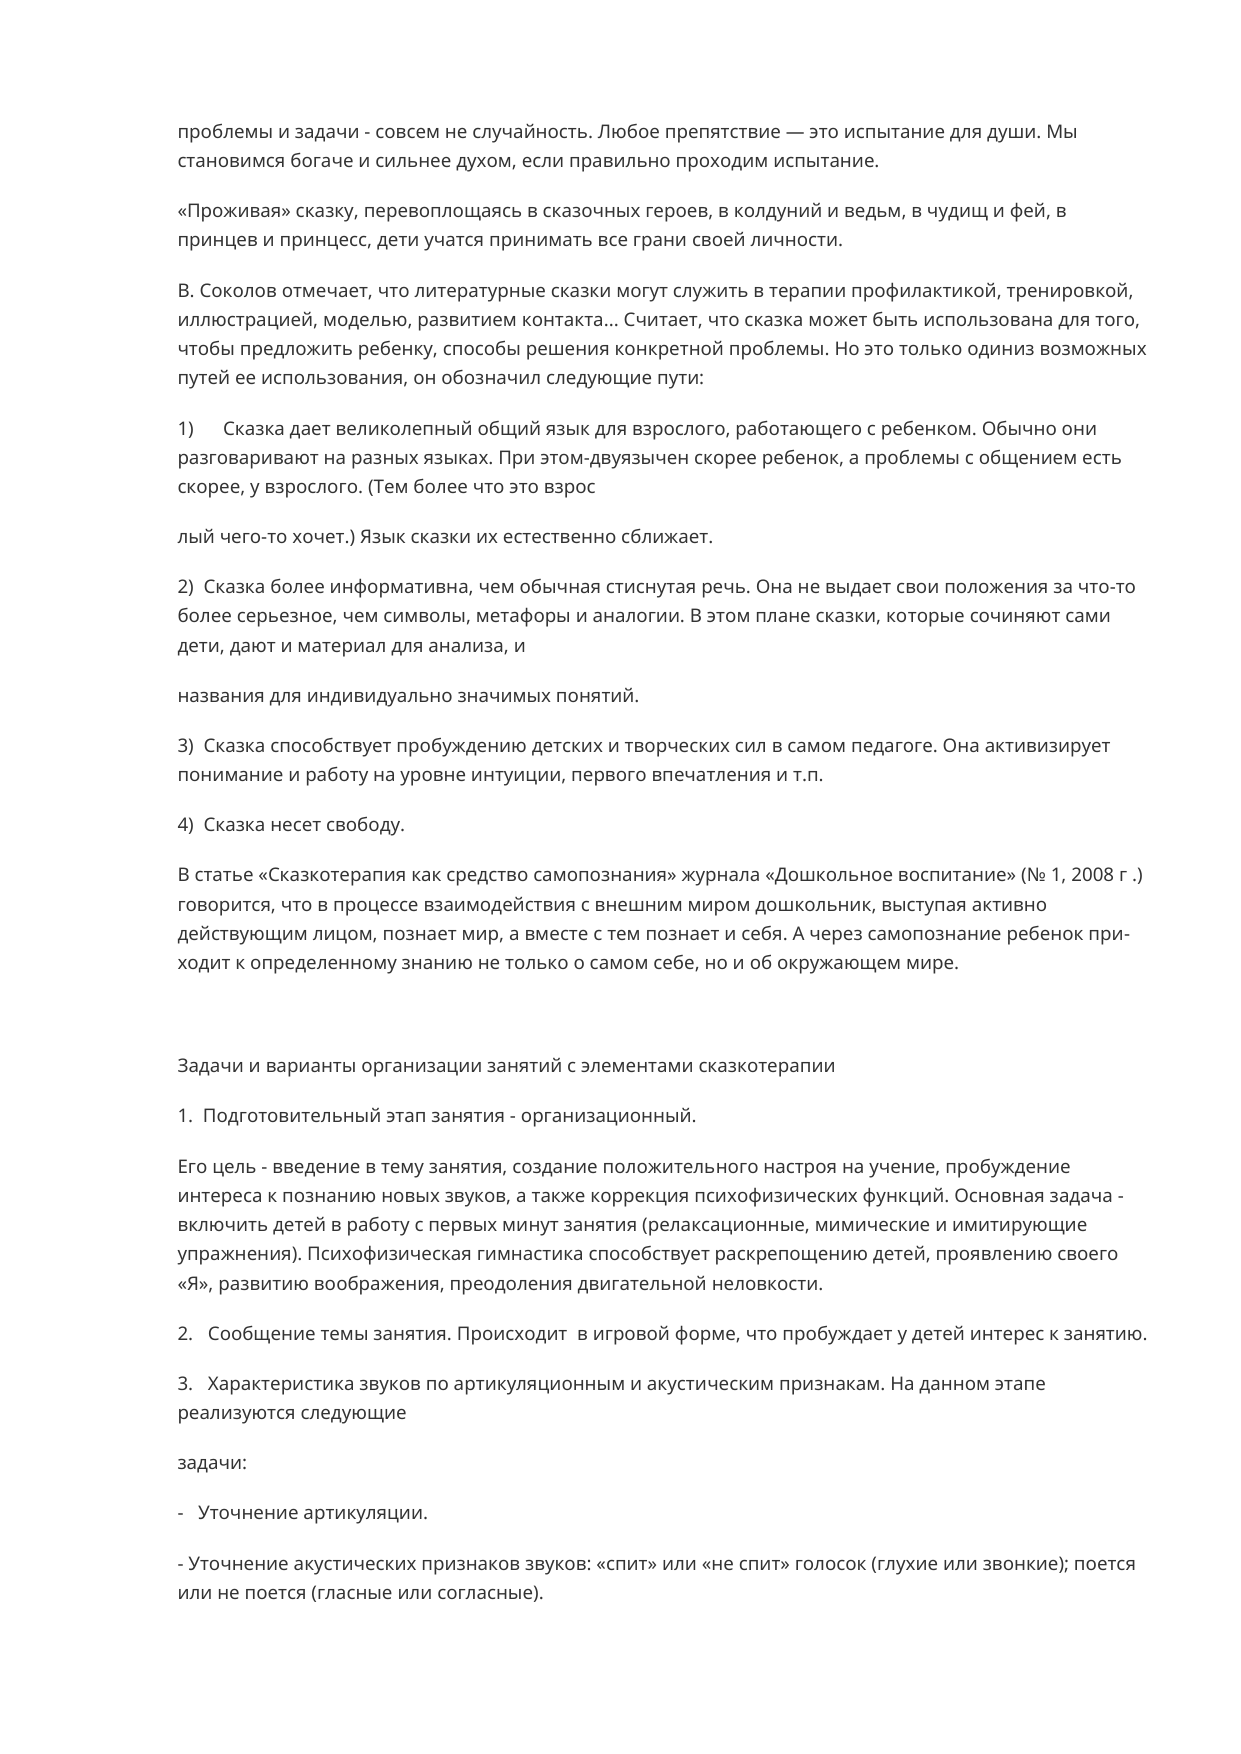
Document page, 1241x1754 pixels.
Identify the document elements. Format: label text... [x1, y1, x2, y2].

text В статье «Сказкотерапия как средство самопознания» журнала «Дошкольное воспитание» (№ 1, 2008 г .) говорится, что в процессе взаимодействия с внешним миром дошкольник, выступая активно действующим лицом, познает мир, а вме­сте с тем познает и себя. А через самопознание ребенок при­ходит к определенному знанию не только о самом себе, но и об окружающем мире. [177, 862, 1152, 975]
text Задачи и варианты организации занятий с элементами сказкотерапии [177, 1053, 1152, 1078]
text 1) Сказка дает великолепный общий язык для взрослого, работающего с ребенком. Обычно они разговаривают на раз­ных языках. При этом-двуязычен скорее ребенок, а проблемы с общением есть скорее, у взрослого. (Тем более что это взрос­ [177, 415, 1152, 499]
text - Уточнение акустических признаков звуков: «спит» или «не спит» голосок (глухие или звонкие); поется или не поется (гласные или согласные). [177, 1550, 1152, 1604]
text Его цель - введение в тему занятия, создание положитель­ного настроя на учение, пробуждение интереса к познанию новых звуков, а также коррекция психофизических функ­ций. Основная задача - включить детей в работу с первых ми­нут занятия (релаксационные, мимические и имитирующие упражнения). Психофизическая гимнастика способствует раскрепощению детей, проявлению своего «Я», развитию во­ображения, преодоления двигательной неловкости. [177, 1153, 1152, 1296]
text 1. Подготовительный этап занятия - организационный. [177, 1103, 1152, 1128]
text 3. Характеристика звуков по артикуляционным и акусти­ческим признакам. На данном этапе реализуются следующие [177, 1370, 1152, 1425]
text 2. Сообщение темы занятия. Происходит в игровой форме, что пробуждает у детей интерес к занятию. [177, 1320, 1152, 1346]
text названия для индивидуально значимых понятий. [177, 682, 1152, 708]
text - Уточнение артикуляции. [177, 1500, 1152, 1525]
text В. Соколов отмечает, что литературные сказки могут служить в терапии профилактикой, тренировкой, иллюстрацией, моделью, развитием контакта... Считает, что сказка мо­жет быть использована для того, чтобы предложить ребенку, способы решения конкретной проблемы. Но это только одиниз возможных путей ее использования, он обозначил следующие пути: [177, 277, 1152, 390]
text 3) Сказка способствует пробуждению детских и творческих сил в самом педагоге. Она активизирует понимание и работу на уровне интуиции, первого впечатления и т.п. [177, 732, 1152, 787]
text 4) Сказка несет свободу. [177, 812, 1152, 837]
text «Проживая» сказку, перевоплощаясь в сказочных героев, в колдуний и ведьм, в чудищ и фей, в принцев и принцесс, дети учатся принимать все грани своей личности. [177, 197, 1152, 252]
text лый чего-то хочет.) Язык сказки их естественно сближает. [177, 523, 1152, 549]
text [177, 118, 1152, 173]
text 2) Сказка более информативна, чем обычная стиснутая речь. Она не выдает свои положения за что-то более серьезное, чем символы, метафоры и аналогии. В этом плане сказки, ко­торые сочиняют сами дети, дают и материал для анализа, и [177, 573, 1152, 658]
text задачи: [177, 1449, 1152, 1475]
